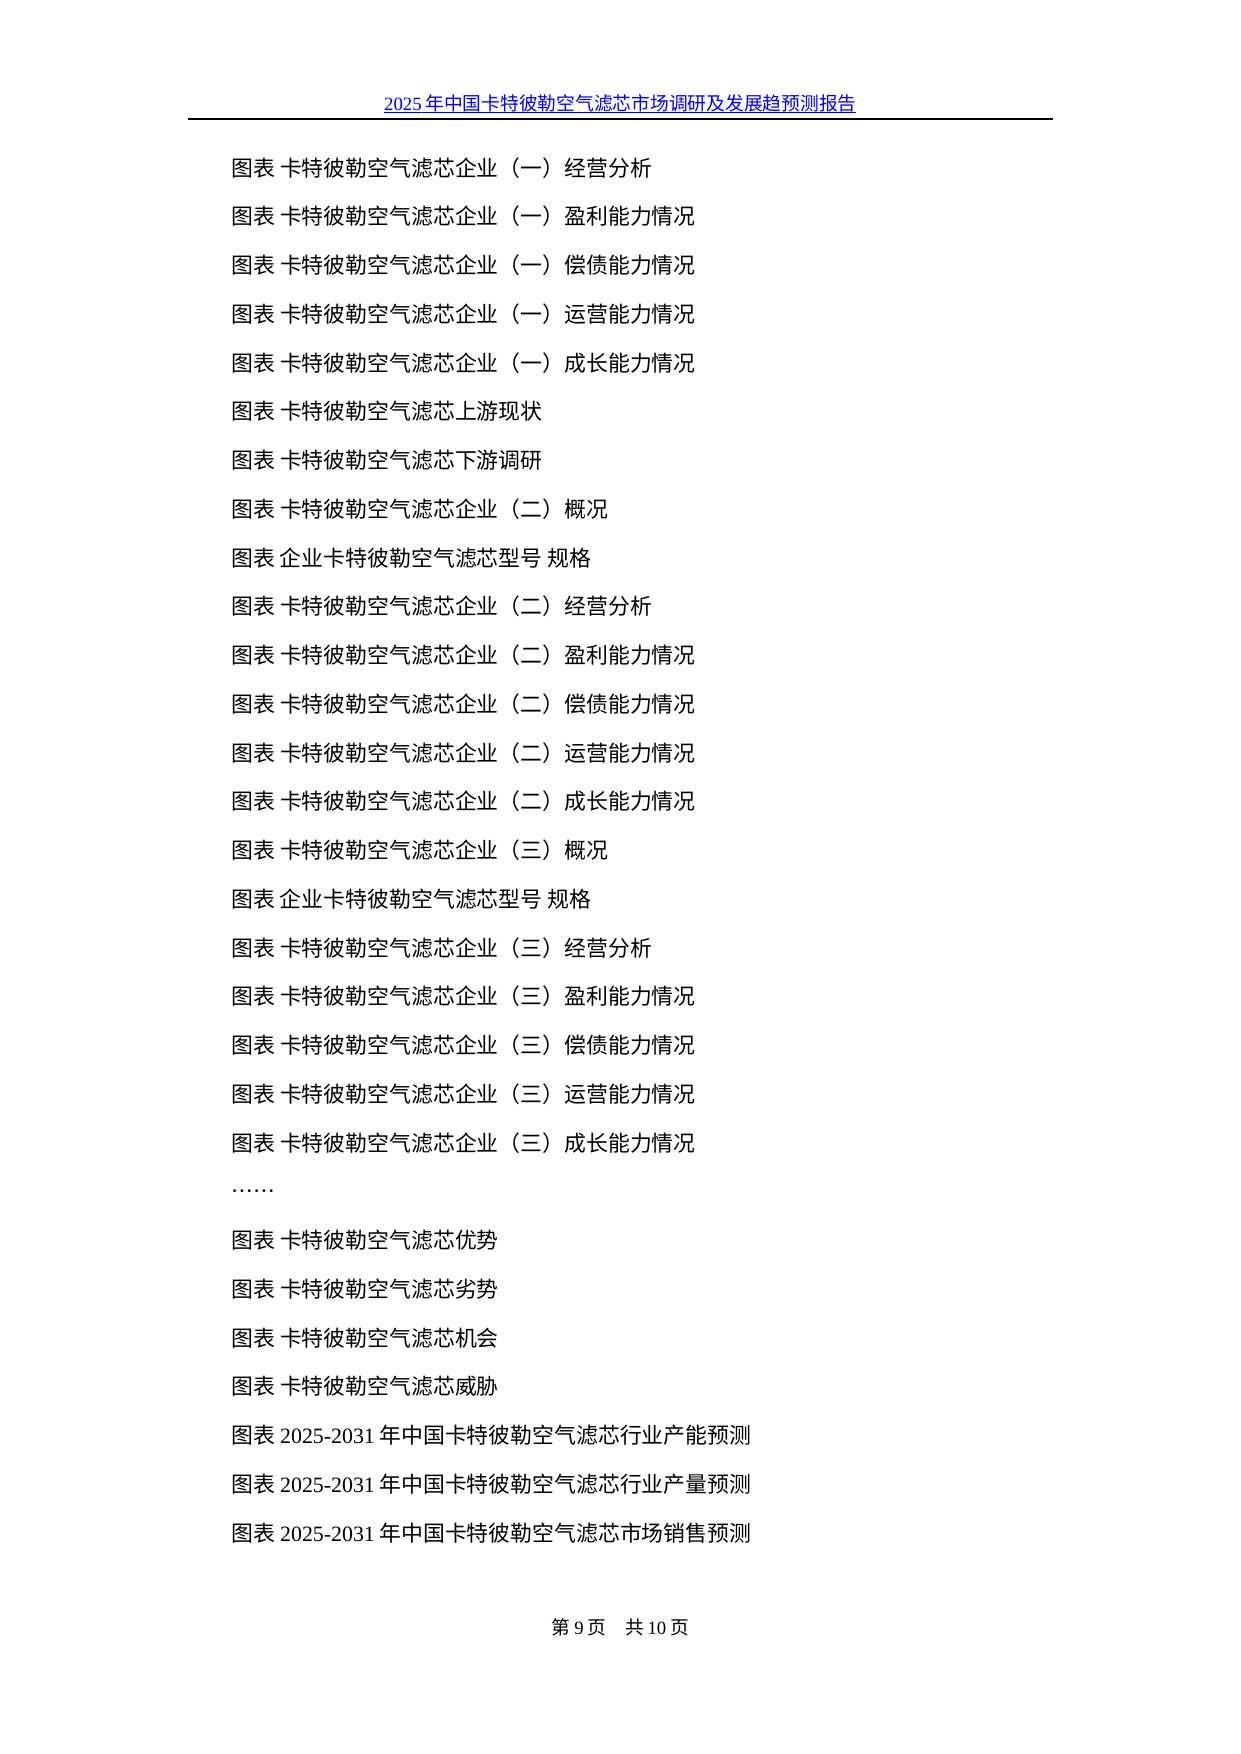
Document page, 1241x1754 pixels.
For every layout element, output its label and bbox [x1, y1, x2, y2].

text [187, 150, 1053, 1548]
